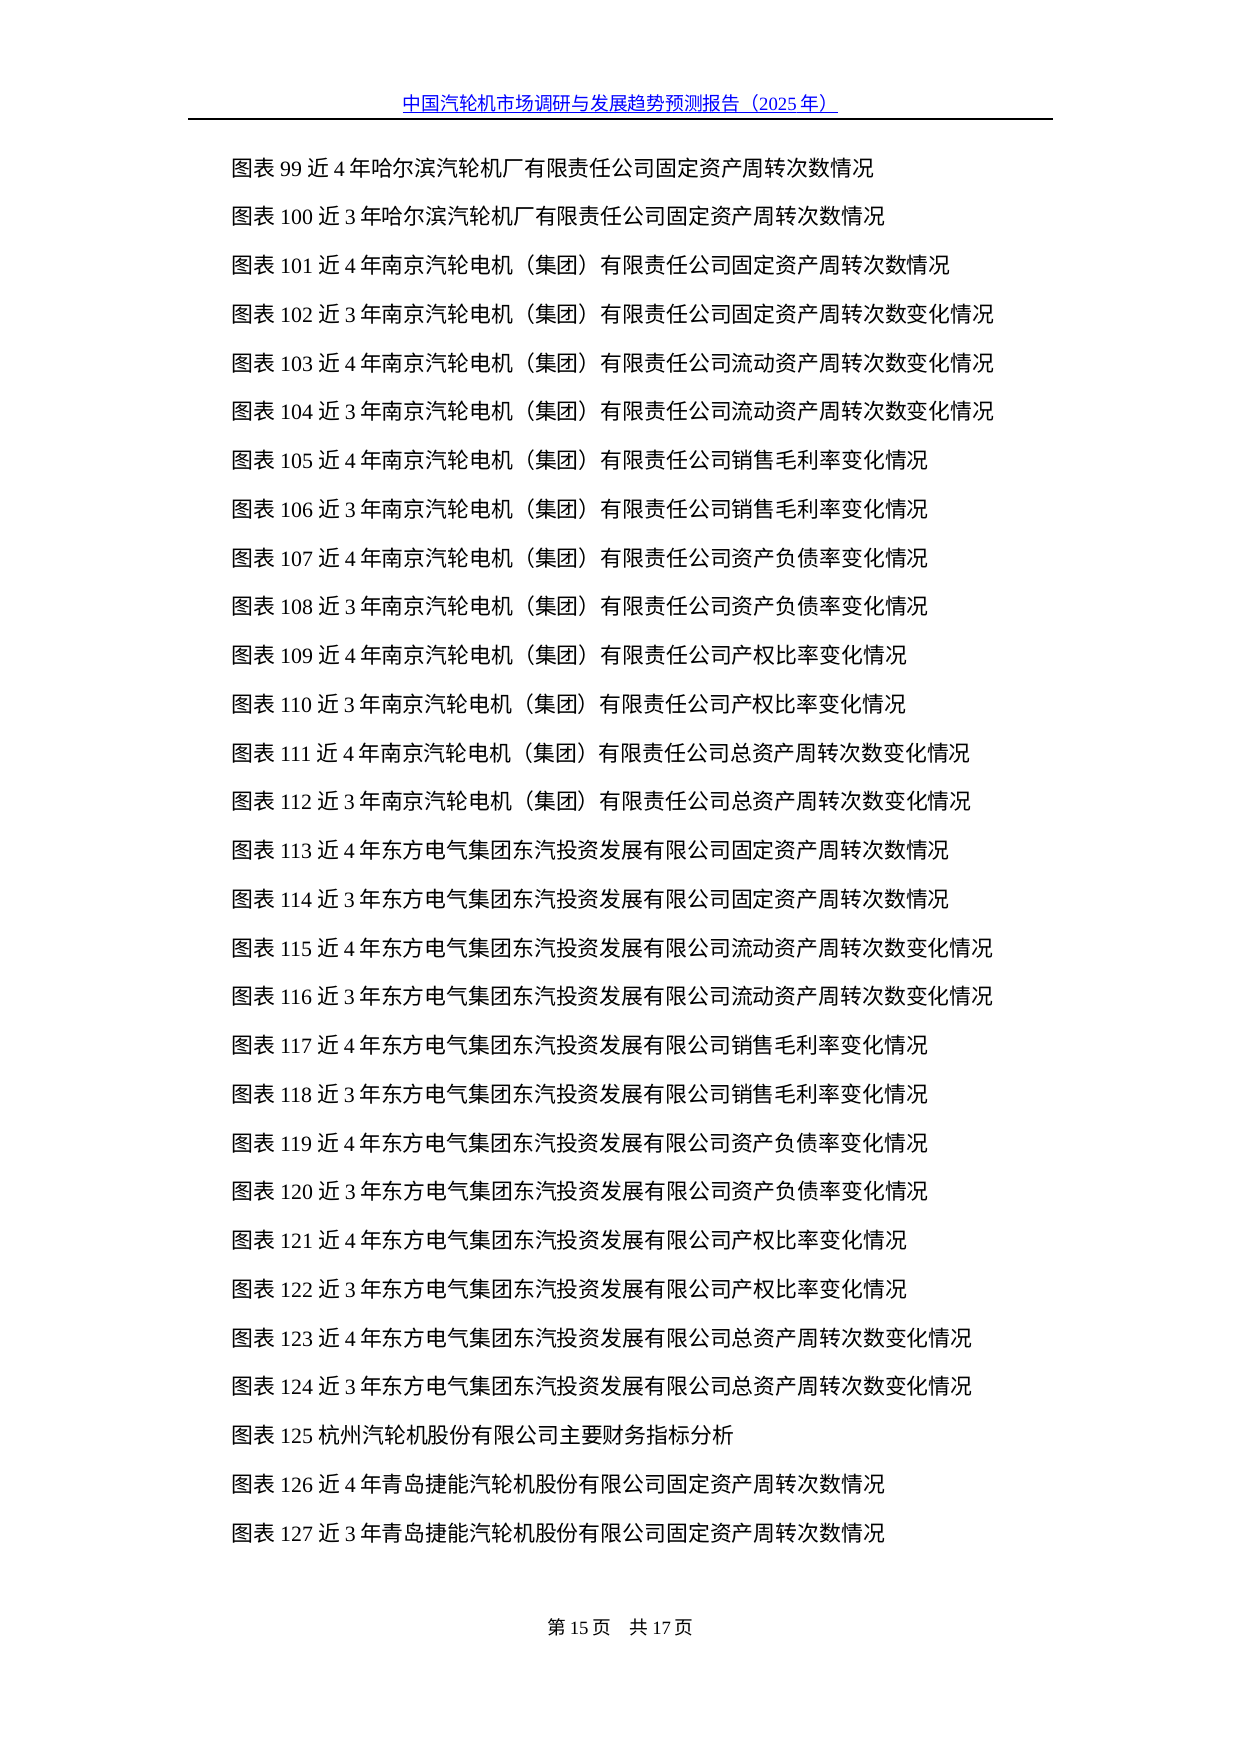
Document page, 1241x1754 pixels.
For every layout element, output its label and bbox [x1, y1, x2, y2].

text [187, 150, 1053, 1548]
